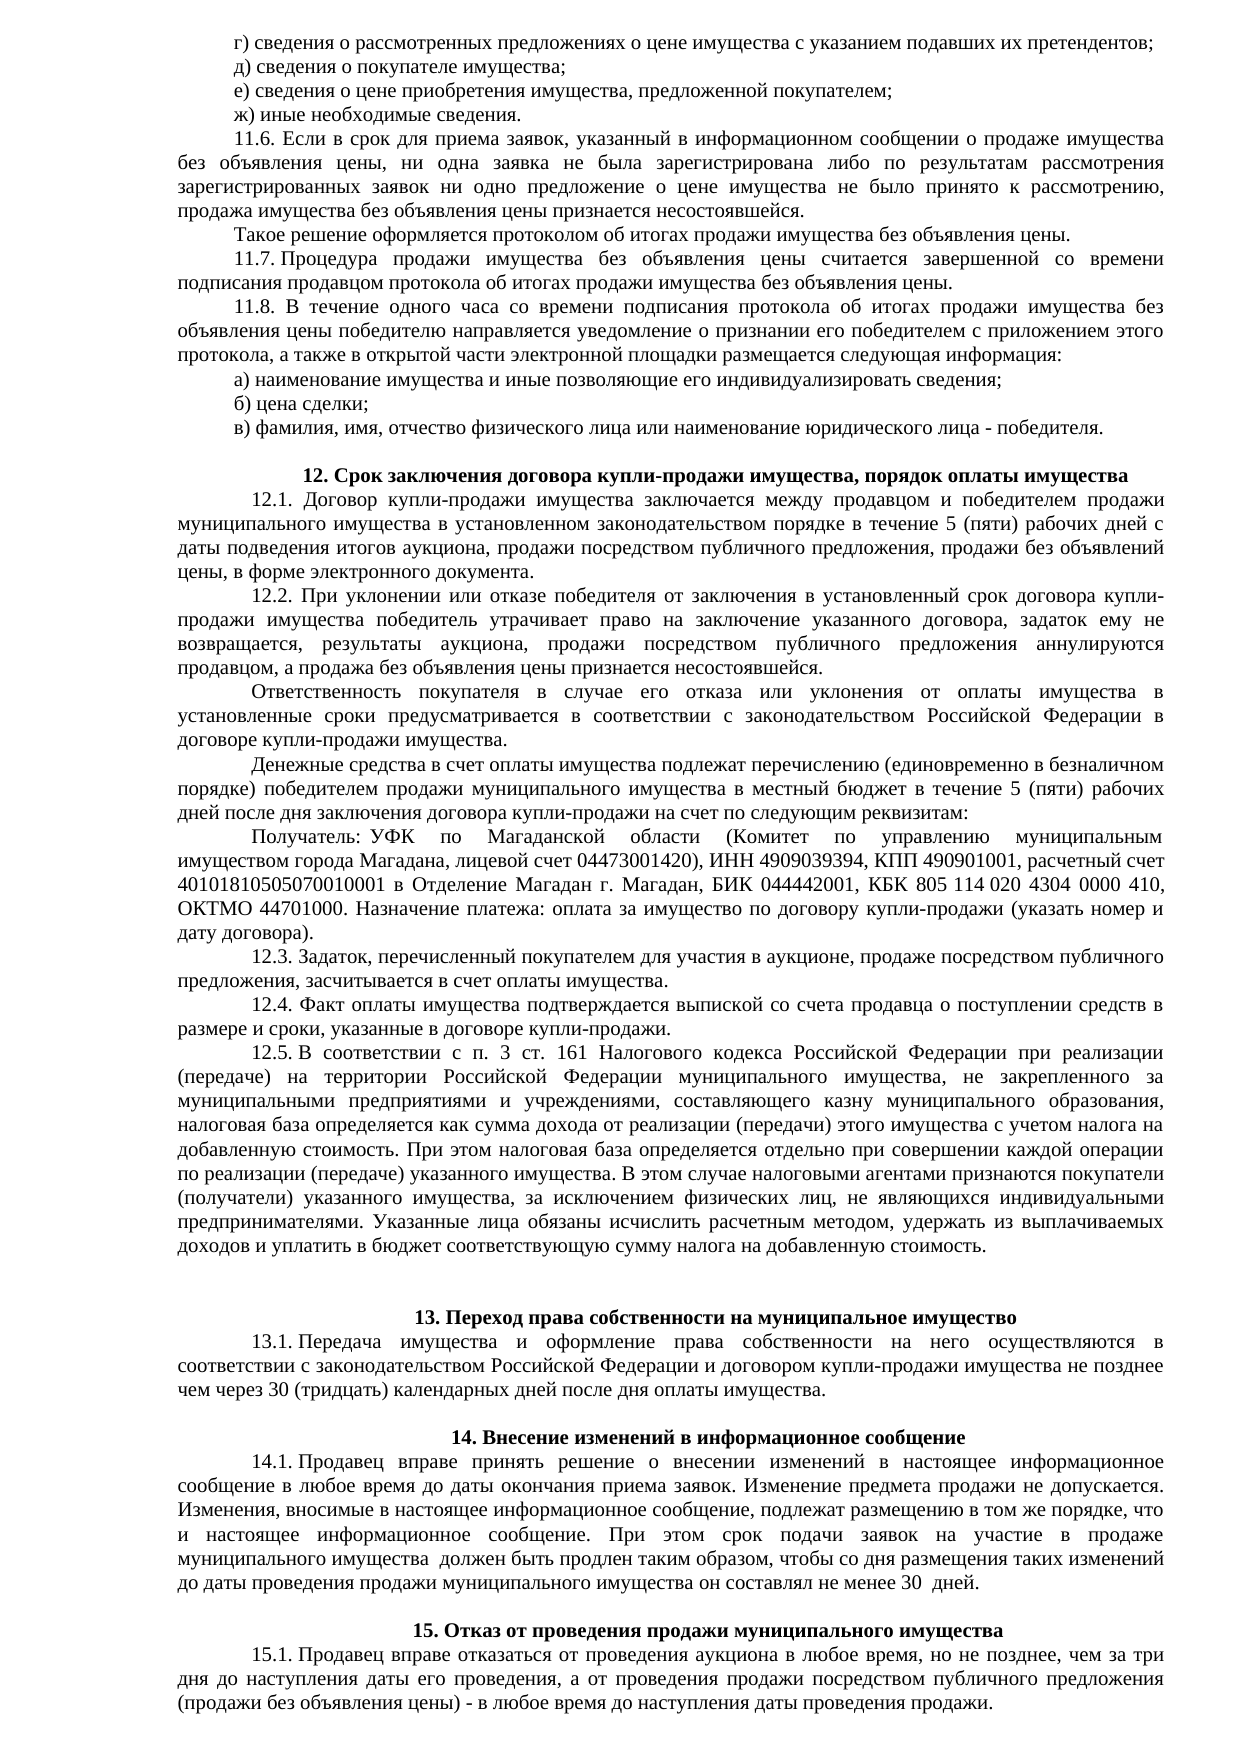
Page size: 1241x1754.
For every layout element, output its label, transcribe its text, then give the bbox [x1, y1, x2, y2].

text 12.3. Задаток, перечисленный покупателем для участия в аукционе, продаже посредством публичного предложения, засчитывается в счет оплаты имущества. [177, 944, 1165, 992]
text д) сведения о покупателе имущества; [177, 54, 1165, 78]
text г) сведения о рассмотренных предложениях о цене имущества с указанием подавших их претендентов; [177, 29, 1165, 54]
text Такое решение оформляется протоколом об итогах продажи имущества без объявления цены. [177, 222, 1165, 246]
text 14. Внесение изменений в информационное сообщение [177, 1425, 1165, 1449]
text Ответственность покупателя в случае его отказа или уклонения от оплаты имущества в установленные сроки предусматривается в соответствии с законодательством Российской Федерации в договоре купли-продажи имущества. [177, 679, 1165, 751]
text Денежные средства в счет оплаты имущества подлежат перечислению (единовременно в безналичном порядке) победителем продажи муниципального имущества в местный бюджет в течение 5 (пяти) рабочих дней после дня заключения договора купли-продажи на счет по следующим реквизитам: [177, 751, 1165, 824]
text 12.4. Факт оплаты имущества подтверждается выпиской со счета продавца о поступлении средств в размере и сроки, указанные в договоре купли-продажи. [177, 992, 1165, 1040]
text 12.1. Договор купли-продажи имущества заключается между продавцом и победителем продажи муниципального имущества в установленном законодательством порядке в течение 5 (пяти) рабочих дней с даты подведения итогов аукциона, продажи посредством публичного предложения, продажи без объявлений цены, в форме электронного документа. [177, 487, 1165, 583]
text 13. Переход права собственности на муниципальное имущество [177, 1305, 1165, 1329]
text 12. Срок заключения договора купли-продажи имущества, порядок оплаты имущества [177, 463, 1165, 487]
text б) цена сделки; [177, 391, 1165, 414]
text в) фамилия, имя, отчество физического лица или наименование юридического лица - победителя. [177, 414, 1165, 439]
text 11.8. В течение одного часа со времени подписания протокола об итогах продажи имущества без объявления цены победителю направляется уведомление о признании его победителем с приложением этого протокола, а также в открытой части электронной площадки размещается следующая информация: [177, 294, 1165, 366]
text 14.1. Продавец вправе принять решение о внесении изменений в настоящее информационное сообщение в любое время до даты окончания приема заявок. Изменение предмета продажи не допускается. Изменения, вносимые в настоящее информационное сообщение, подлежат размещению в том же порядке, что и настоящее информационное сообщение. При этом срок подачи заявок на участие в продаже муниципального имущества должен быть продлен таким образом, чтобы со дня размещения таких изменений до даты проведения продажи муниципального имущества он составлял не менее 30 дней. [177, 1449, 1165, 1594]
text а) наименование имущества и иные позволяющие его индивидуализировать сведения; [177, 366, 1165, 391]
text 13.1. Передача имущества и оформление права собственности на него осуществляются в соответствии с законодательством Российской Федерации и договором купли-продажи имущества не позднее чем через 30 (тридцать) календарных дней после дня оплаты имущества. [177, 1329, 1165, 1401]
text ж) иные необходимые сведения. [177, 102, 1165, 126]
text 11.7. Процедура продажи имущества без объявления цены считается завершенной со времени подписания продавцом протокола об итогах продажи имущества без объявления цены. [177, 246, 1165, 294]
text 12.2. При уклонении или отказе победителя от заключения в установленный срок договора купли-продажи имущества победитель утрачивает право на заключение указанного договора, задаток ему не возвращается, результаты аукциона, продажи посредством публичного предложения аннулируются продавцом, а продажа без объявления цены признается несостоявшейся. [177, 583, 1165, 679]
text 11.6. Если в срок для приема заявок, указанный в информационном сообщении о продаже имущества без объявления цены, ни одна заявка не была зарегистрирована либо по результатам рассмотрения зарегистрированных заявок ни одно предложение о цене имущества не было принято к рассмотрению, продажа имущества без объявления цены признается несостоявшейся. [177, 126, 1165, 222]
text 15. Отказ от проведения продажи муниципального имущества [177, 1618, 1165, 1642]
text 15.1. Продавец вправе отказаться от проведения аукциона в любое время, но не позднее, чем за три дня до наступления даты его проведения, а от проведения продажи посредством публичного предложения (продажи без объявления цены) - в любое время до наступления даты проведения продажи. [177, 1642, 1165, 1714]
text Получатель: УФК по Магаданской области (Комитет по управлению муниципальным имуществом города Магадана, лицевой счет 04473001420), ИНН 4909039394, КПП 490901001, расчетный счет 40101810505070010001 в Отделение Магадан г. Магадан, БИК 044442001, КБК 805 114 020 4304 0000 410, ОКТМО 44701000. Назначение платежа: оплата за имущество по договору купли-продажи (указать номер и дату договора). [177, 824, 1165, 944]
text 12.5. В соответствии с п. 3 ст. 161 Налогового кодекса Российской Федерации при реализации (передаче) на территории Российской Федерации муниципального имущества, не закрепленного за муниципальными предприятиями и учреждениями, составляющего казну муниципального образования, налоговая база определяется как сумма дохода от реализации (передачи) этого имущества с учетом налога на добавленную стоимость. При этом налоговая база определяется отдельно при совершении каждой операции по реализации (передаче) указанного имущества. В этом случае налоговыми агентами признаются покупатели (получатели) указанного имущества, за исключением физических лиц, не являющихся индивидуальными предпринимателями. Указанные лица обязаны исчислить расчетным методом, удержать из выплачиваемых доходов и уплатить в бюджет соответствующую сумму налога на добавленную стоимость. [177, 1040, 1165, 1257]
text е) сведения о цене приобретения имущества, предложенной покупателем; [177, 78, 1165, 102]
